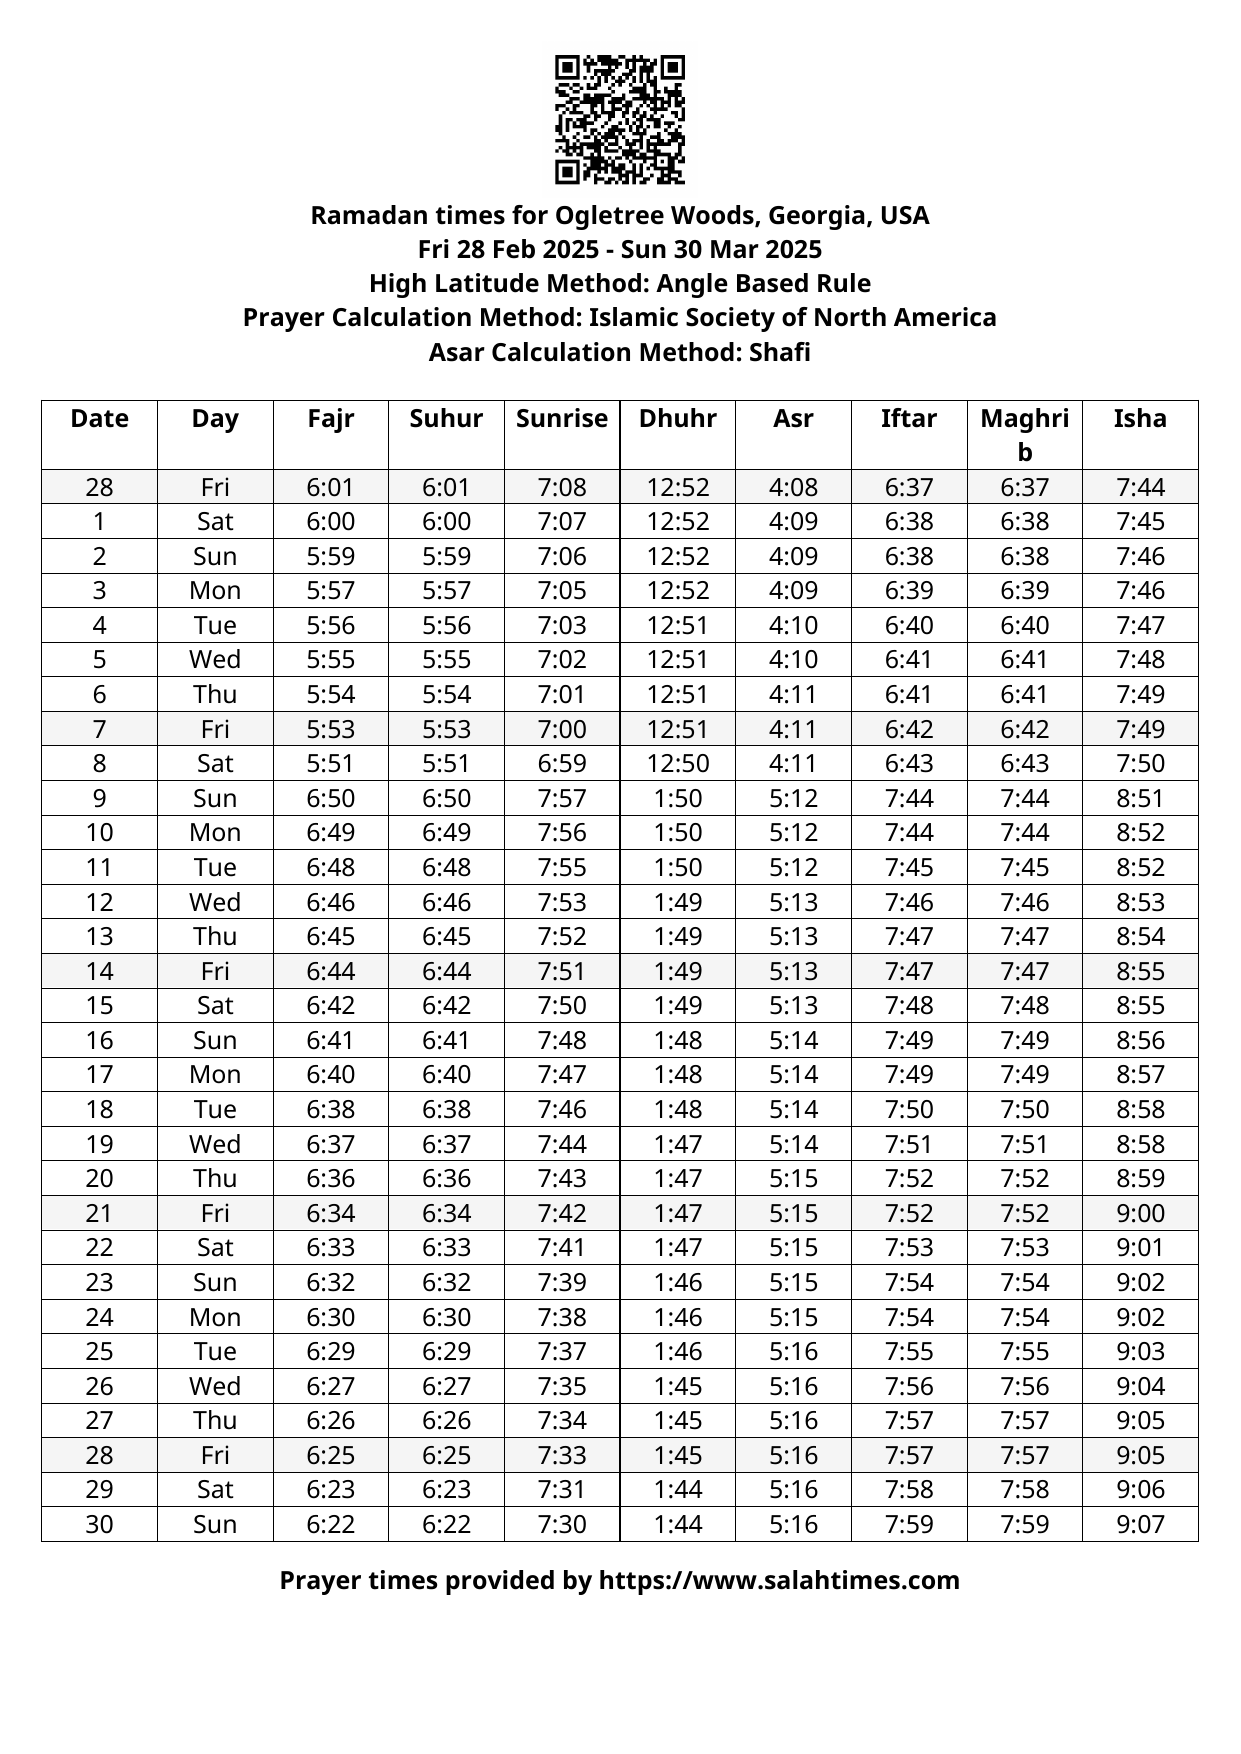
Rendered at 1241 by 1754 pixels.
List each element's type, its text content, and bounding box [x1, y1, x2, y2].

table_cell Sat [158, 746, 273, 780]
table_cell 7:37 [505, 1334, 619, 1368]
table_cell Sat [158, 1231, 273, 1264]
table_cell Wed [158, 643, 273, 676]
table_cell 26 [42, 1369, 157, 1402]
table_cell 21 [42, 1196, 157, 1229]
table_cell 7:44 [852, 781, 967, 814]
table_cell 9:02 [1083, 1300, 1198, 1333]
table_cell 5:16 [736, 1507, 851, 1541]
table_cell 7:55 [505, 850, 619, 884]
table_cell 6:27 [389, 1369, 504, 1402]
table_cell 7:45 [968, 850, 1082, 884]
table_cell 7:47 [968, 919, 1082, 953]
table_cell 6:44 [274, 954, 388, 987]
table_cell 6:49 [389, 816, 504, 849]
table_cell 5:12 [736, 781, 851, 814]
table_cell 1:46 [621, 1300, 735, 1333]
table_cell 28 [42, 470, 157, 503]
table_cell 7:54 [968, 1300, 1082, 1333]
table_cell 7:49 [1083, 712, 1198, 745]
table_cell 7:50 [1083, 746, 1198, 780]
table_cell 1:46 [621, 1334, 735, 1368]
table_cell 7 [42, 712, 157, 745]
table_cell 8:56 [1083, 1023, 1198, 1057]
table_cell 20 [42, 1161, 157, 1195]
table_cell Fri [158, 470, 273, 503]
table_cell Sun [158, 781, 273, 814]
table_cell 5:15 [736, 1265, 851, 1299]
table_cell 8 [42, 746, 157, 780]
table_cell 7:46 [505, 1092, 619, 1126]
table_cell 7:05 [505, 574, 619, 607]
table_cell 7:56 [505, 816, 619, 849]
table_cell 1:45 [621, 1404, 735, 1437]
table_cell 5:14 [736, 1058, 851, 1091]
table_cell 12:50 [621, 746, 735, 780]
table_cell 7:30 [505, 1507, 619, 1541]
table_cell 6:48 [389, 850, 504, 884]
table_cell 5:13 [736, 989, 851, 1022]
table_cell 5:12 [736, 816, 851, 849]
table_cell Mon [158, 1058, 273, 1091]
table_cell 7:58 [968, 1473, 1082, 1506]
table_cell 7:59 [852, 1507, 967, 1541]
table_cell 6:42 [852, 712, 967, 745]
table_cell 6:45 [274, 919, 388, 953]
table_cell 6:39 [968, 574, 1082, 607]
table_cell 29 [42, 1473, 157, 1506]
table_cell 7:48 [505, 1023, 619, 1057]
table_cell 7:39 [505, 1265, 619, 1299]
table_cell 6:38 [968, 539, 1082, 572]
table_cell 5:14 [736, 1092, 851, 1126]
table_cell 5:53 [274, 712, 388, 745]
table_cell 5:54 [274, 677, 388, 711]
table_cell Fri [158, 1196, 273, 1229]
table_cell 5:12 [736, 850, 851, 884]
table_cell 28 [42, 1438, 157, 1472]
table_cell 6:44 [389, 954, 504, 987]
table_cell 7:57 [505, 781, 619, 814]
table_cell 5:16 [736, 1369, 851, 1402]
table_cell 5:59 [389, 539, 504, 572]
table_cell 7:06 [505, 539, 619, 572]
table_cell 6:37 [968, 470, 1082, 503]
table_cell 5:16 [736, 1473, 851, 1506]
table_cell 16 [42, 1023, 157, 1057]
table_cell 1:45 [621, 1438, 735, 1472]
table_cell 7:33 [505, 1438, 619, 1472]
table_cell 6:01 [274, 470, 388, 503]
table_cell 7:51 [968, 1127, 1082, 1160]
table_cell 6:25 [274, 1438, 388, 1472]
table_cell 7:56 [852, 1369, 967, 1402]
table_cell 9:03 [1083, 1334, 1198, 1368]
table_cell 5:13 [736, 919, 851, 953]
table_cell 7:49 [968, 1023, 1082, 1057]
table_cell 12:52 [621, 574, 735, 607]
table_cell 12 [42, 885, 157, 918]
table_cell 5:15 [736, 1300, 851, 1333]
table_cell 7:50 [852, 1092, 967, 1126]
table_cell 5:14 [736, 1127, 851, 1160]
table_cell 7:44 [852, 816, 967, 849]
table_cell 9 [42, 781, 157, 814]
table_cell 5:53 [389, 712, 504, 745]
table_cell Sat [158, 1473, 273, 1506]
table_cell 6:49 [274, 816, 388, 849]
table_cell 6:40 [852, 608, 967, 642]
table_header Fajr [274, 401, 388, 469]
table_cell 7:49 [1083, 677, 1198, 711]
table_cell Sun [158, 1265, 273, 1299]
table_cell 7:44 [505, 1127, 619, 1160]
table_cell 7:44 [968, 816, 1082, 849]
table_cell 6:42 [389, 989, 504, 1022]
text Fri 28 Feb 2025 - Sun 30 Mar 2025 [42, 232, 1198, 266]
table_cell 1:48 [621, 1023, 735, 1057]
table_cell Mon [158, 816, 273, 849]
table_cell 25 [42, 1334, 157, 1368]
table_cell 5:54 [389, 677, 504, 711]
table_cell 6:38 [968, 504, 1082, 538]
table_cell Thu [158, 919, 273, 953]
text Ramadan times for Ogletree Woods, Georgia, USA [42, 198, 1198, 232]
table_cell 7:46 [968, 885, 1082, 918]
table_cell Thu [158, 1161, 273, 1195]
table_header Dhuhr [621, 401, 735, 469]
table_cell 1:47 [621, 1231, 735, 1264]
table_cell 7:43 [505, 1161, 619, 1195]
table_cell 7:47 [852, 954, 967, 987]
table_cell 6:41 [389, 1023, 504, 1057]
table_cell 18 [42, 1092, 157, 1126]
table_cell 6:38 [274, 1092, 388, 1126]
table_cell 1:48 [621, 1058, 735, 1091]
table_cell 7:49 [852, 1023, 967, 1057]
table_cell 6:37 [852, 470, 967, 503]
table_cell 6:38 [852, 504, 967, 538]
table_cell 12:52 [621, 504, 735, 538]
table_cell 6:30 [274, 1300, 388, 1333]
table_cell 11 [42, 850, 157, 884]
table_cell 5:51 [274, 746, 388, 780]
table_cell 4:11 [736, 746, 851, 780]
table_cell 7:55 [968, 1334, 1082, 1368]
table_cell 7:52 [505, 919, 619, 953]
table_cell 5:16 [736, 1404, 851, 1437]
table_cell 7:52 [968, 1196, 1082, 1229]
table_cell 1:50 [621, 816, 735, 849]
table_cell Sat [158, 504, 273, 538]
table_cell 7:46 [1083, 539, 1198, 572]
table_cell 5:56 [274, 608, 388, 642]
table_cell 6:29 [389, 1334, 504, 1368]
table_cell 9:06 [1083, 1473, 1198, 1506]
table_cell 1:44 [621, 1473, 735, 1506]
table_header Isha [1083, 401, 1198, 469]
table_cell 6:41 [968, 643, 1082, 676]
table_header Asr [736, 401, 851, 469]
table_cell Sun [158, 1023, 273, 1057]
text Prayer times provided by https://www.salahtimes.com [42, 1563, 1198, 1597]
table_cell 7:50 [505, 989, 619, 1022]
table_cell 7:44 [1083, 470, 1198, 503]
table_cell Tue [158, 1334, 273, 1368]
table_cell 5:57 [274, 574, 388, 607]
table_cell 7:54 [852, 1265, 967, 1299]
table_cell 12:52 [621, 470, 735, 503]
table_cell 5:59 [274, 539, 388, 572]
table_cell 6:41 [852, 677, 967, 711]
table_cell 6:22 [274, 1507, 388, 1541]
table_cell 6:41 [968, 677, 1082, 711]
table_cell 5:14 [736, 1023, 851, 1057]
table_cell 5:16 [736, 1438, 851, 1472]
table_cell 3 [42, 574, 157, 607]
table_cell 8:52 [1083, 850, 1198, 884]
table_cell 6:43 [968, 746, 1082, 780]
table_cell 7:02 [505, 643, 619, 676]
table_cell 7:49 [852, 1058, 967, 1091]
table_cell 7:52 [968, 1161, 1082, 1195]
table_cell 7:48 [968, 989, 1082, 1022]
table_cell 7:58 [852, 1473, 967, 1506]
table_cell 1:46 [621, 1265, 735, 1299]
table_cell 8:55 [1083, 954, 1198, 987]
table_cell 7:48 [852, 989, 967, 1022]
table_cell 17 [42, 1058, 157, 1091]
table_cell 12:51 [621, 608, 735, 642]
table_cell 1:47 [621, 1161, 735, 1195]
table_cell 6:41 [274, 1023, 388, 1057]
table_cell 7:47 [1083, 608, 1198, 642]
table_cell 2 [42, 539, 157, 572]
table_cell 1:49 [621, 954, 735, 987]
table_header Day [158, 401, 273, 469]
table_cell 8:55 [1083, 989, 1198, 1022]
table_cell 6:50 [389, 781, 504, 814]
table_cell 7:59 [968, 1507, 1082, 1541]
table_cell 23 [42, 1265, 157, 1299]
table_cell Fri [158, 712, 273, 745]
table_cell Fri [158, 954, 273, 987]
table_cell 5:15 [736, 1161, 851, 1195]
table_cell 6:43 [852, 746, 967, 780]
table_cell 7:45 [852, 850, 967, 884]
table_cell 8:58 [1083, 1127, 1198, 1160]
table_cell 6:40 [389, 1058, 504, 1091]
table_cell 7:47 [505, 1058, 619, 1091]
table_cell 6:45 [389, 919, 504, 953]
table_cell 12:51 [621, 677, 735, 711]
table_cell 5 [42, 643, 157, 676]
table_cell 7:00 [505, 712, 619, 745]
table_cell 9:05 [1083, 1438, 1198, 1472]
table_cell 7:46 [852, 885, 967, 918]
table_cell 7:57 [968, 1438, 1082, 1472]
text Prayer Calculation Method: Islamic Society of North America [42, 300, 1198, 334]
table_cell 7:54 [968, 1265, 1082, 1299]
table_cell Mon [158, 574, 273, 607]
table_cell 6:26 [274, 1404, 388, 1437]
table_cell 9:05 [1083, 1404, 1198, 1437]
table_cell 5:55 [389, 643, 504, 676]
table_header Suhur [389, 401, 504, 469]
table_cell 8:52 [1083, 816, 1198, 849]
table_cell 1:44 [621, 1507, 735, 1541]
table_cell 1:47 [621, 1196, 735, 1229]
picture [542, 41, 699, 198]
table_cell 4:09 [736, 574, 851, 607]
table_cell 6:40 [274, 1058, 388, 1091]
table_cell 7:54 [852, 1300, 967, 1333]
table_cell 7:35 [505, 1369, 619, 1402]
table_cell Tue [158, 1092, 273, 1126]
table_cell 7:47 [852, 919, 967, 953]
table_cell Sun [158, 1507, 273, 1541]
table_header Sunrise [505, 401, 619, 469]
table_cell 1:47 [621, 1127, 735, 1160]
table_cell 6:38 [852, 539, 967, 572]
table_cell 1:50 [621, 850, 735, 884]
table_cell 6:00 [274, 504, 388, 538]
table_cell 5:57 [389, 574, 504, 607]
text High Latitude Method: Angle Based Rule [42, 266, 1198, 300]
table_cell 12:51 [621, 643, 735, 676]
table_cell 1:49 [621, 919, 735, 953]
table_cell 7:08 [505, 470, 619, 503]
table_cell 6:33 [389, 1231, 504, 1264]
table_cell 7:57 [852, 1438, 967, 1472]
table_cell 8:53 [1083, 885, 1198, 918]
table_cell 6:30 [389, 1300, 504, 1333]
table_cell 12:51 [621, 712, 735, 745]
table_cell 7:48 [1083, 643, 1198, 676]
table_cell 7:03 [505, 608, 619, 642]
table_cell 6:23 [274, 1473, 388, 1506]
table_cell 7:31 [505, 1473, 619, 1506]
table_cell 6:40 [968, 608, 1082, 642]
table_cell Wed [158, 1369, 273, 1402]
table_cell Tue [158, 850, 273, 884]
table_cell 9:01 [1083, 1231, 1198, 1264]
table_cell 6:29 [274, 1334, 388, 1368]
table_cell 4:11 [736, 677, 851, 711]
table_cell 1:49 [621, 989, 735, 1022]
table_cell 4:09 [736, 504, 851, 538]
table_cell 1 [42, 504, 157, 538]
table_cell 5:51 [389, 746, 504, 780]
table_cell 6:42 [274, 989, 388, 1022]
table_cell 6:25 [389, 1438, 504, 1472]
table_header Date [42, 401, 157, 469]
table_cell 7:55 [852, 1334, 967, 1368]
table_cell 5:16 [736, 1334, 851, 1368]
table_cell 7:52 [852, 1196, 967, 1229]
table_cell 6:34 [389, 1196, 504, 1229]
table_cell 9:00 [1083, 1196, 1198, 1229]
table_cell 6:48 [274, 850, 388, 884]
table_cell 6:50 [274, 781, 388, 814]
table_cell 30 [42, 1507, 157, 1541]
table_cell 6:34 [274, 1196, 388, 1229]
table_cell 6:59 [505, 746, 619, 780]
table_cell 6:46 [274, 885, 388, 918]
table_cell 6:46 [389, 885, 504, 918]
table_cell 5:13 [736, 885, 851, 918]
table_cell 22 [42, 1231, 157, 1264]
table_cell 5:13 [736, 954, 851, 987]
table_cell 7:53 [505, 885, 619, 918]
table_cell Fri [158, 1438, 273, 1472]
table_cell 9:02 [1083, 1265, 1198, 1299]
table_cell 6:27 [274, 1369, 388, 1402]
table_cell 4:11 [736, 712, 851, 745]
table_cell 6:38 [389, 1092, 504, 1126]
table_cell 6:37 [274, 1127, 388, 1160]
table_cell 7:57 [968, 1404, 1082, 1437]
table_cell 7:46 [1083, 574, 1198, 607]
table_cell 7:50 [968, 1092, 1082, 1126]
table_cell 7:38 [505, 1300, 619, 1333]
table_cell 7:57 [852, 1404, 967, 1437]
table_cell 1:50 [621, 781, 735, 814]
table_header Iftar [852, 401, 967, 469]
table_header Maghrib [968, 401, 1082, 469]
text Asar Calculation Method: Shafi [42, 334, 1198, 368]
table_cell Thu [158, 677, 273, 711]
table_cell 4:10 [736, 643, 851, 676]
table_cell 7:44 [968, 781, 1082, 814]
table_cell 5:15 [736, 1196, 851, 1229]
table_cell 6:22 [389, 1507, 504, 1541]
table_cell 6:23 [389, 1473, 504, 1506]
table_cell 10 [42, 816, 157, 849]
table_cell 6 [42, 677, 157, 711]
table_cell 7:52 [852, 1161, 967, 1195]
table_cell 4:09 [736, 539, 851, 572]
table_cell 7:07 [505, 504, 619, 538]
table_cell 15 [42, 989, 157, 1022]
table_cell 8:58 [1083, 1092, 1198, 1126]
table_cell 9:04 [1083, 1369, 1198, 1402]
table_cell Sat [158, 989, 273, 1022]
table_cell 1:48 [621, 1092, 735, 1126]
table_cell 6:42 [968, 712, 1082, 745]
table_cell 12:52 [621, 539, 735, 572]
table_cell 7:41 [505, 1231, 619, 1264]
table_cell 7:01 [505, 677, 619, 711]
table_cell 7:45 [1083, 504, 1198, 538]
table_cell 6:39 [852, 574, 967, 607]
table_cell 5:56 [389, 608, 504, 642]
table_cell 6:41 [852, 643, 967, 676]
table_cell 8:59 [1083, 1161, 1198, 1195]
table_cell Wed [158, 885, 273, 918]
table_cell Thu [158, 1404, 273, 1437]
table_cell Tue [158, 608, 273, 642]
table_cell 6:26 [389, 1404, 504, 1437]
table_cell 6:01 [389, 470, 504, 503]
table_cell 7:51 [852, 1127, 967, 1160]
table_cell 6:32 [389, 1265, 504, 1299]
table_cell 4 [42, 608, 157, 642]
table_cell 5:15 [736, 1231, 851, 1264]
table_cell 6:00 [389, 504, 504, 538]
table_cell 5:55 [274, 643, 388, 676]
table_cell Mon [158, 1300, 273, 1333]
table_cell 7:53 [852, 1231, 967, 1264]
table_cell 6:36 [389, 1161, 504, 1195]
table_cell 4:10 [736, 608, 851, 642]
table_cell 7:47 [968, 954, 1082, 987]
table_cell 7:56 [968, 1369, 1082, 1402]
table_cell Sun [158, 539, 273, 572]
table_cell 7:53 [968, 1231, 1082, 1264]
table_cell 9:07 [1083, 1507, 1198, 1541]
table_cell 6:32 [274, 1265, 388, 1299]
table_cell 6:36 [274, 1161, 388, 1195]
table_cell 13 [42, 919, 157, 953]
table_cell 8:51 [1083, 781, 1198, 814]
table_cell 7:34 [505, 1404, 619, 1437]
table_cell 7:51 [505, 954, 619, 987]
table_cell 27 [42, 1404, 157, 1437]
table_cell 6:33 [274, 1231, 388, 1264]
table_cell 7:42 [505, 1196, 619, 1229]
table_cell 7:49 [968, 1058, 1082, 1091]
table_cell 8:54 [1083, 919, 1198, 953]
table_cell 1:45 [621, 1369, 735, 1402]
table_cell 1:49 [621, 885, 735, 918]
table_cell 6:37 [389, 1127, 504, 1160]
table_cell 14 [42, 954, 157, 987]
table_cell 24 [42, 1300, 157, 1333]
table_cell 19 [42, 1127, 157, 1160]
table_cell 8:57 [1083, 1058, 1198, 1091]
table_cell Wed [158, 1127, 273, 1160]
table_cell 4:08 [736, 470, 851, 503]
